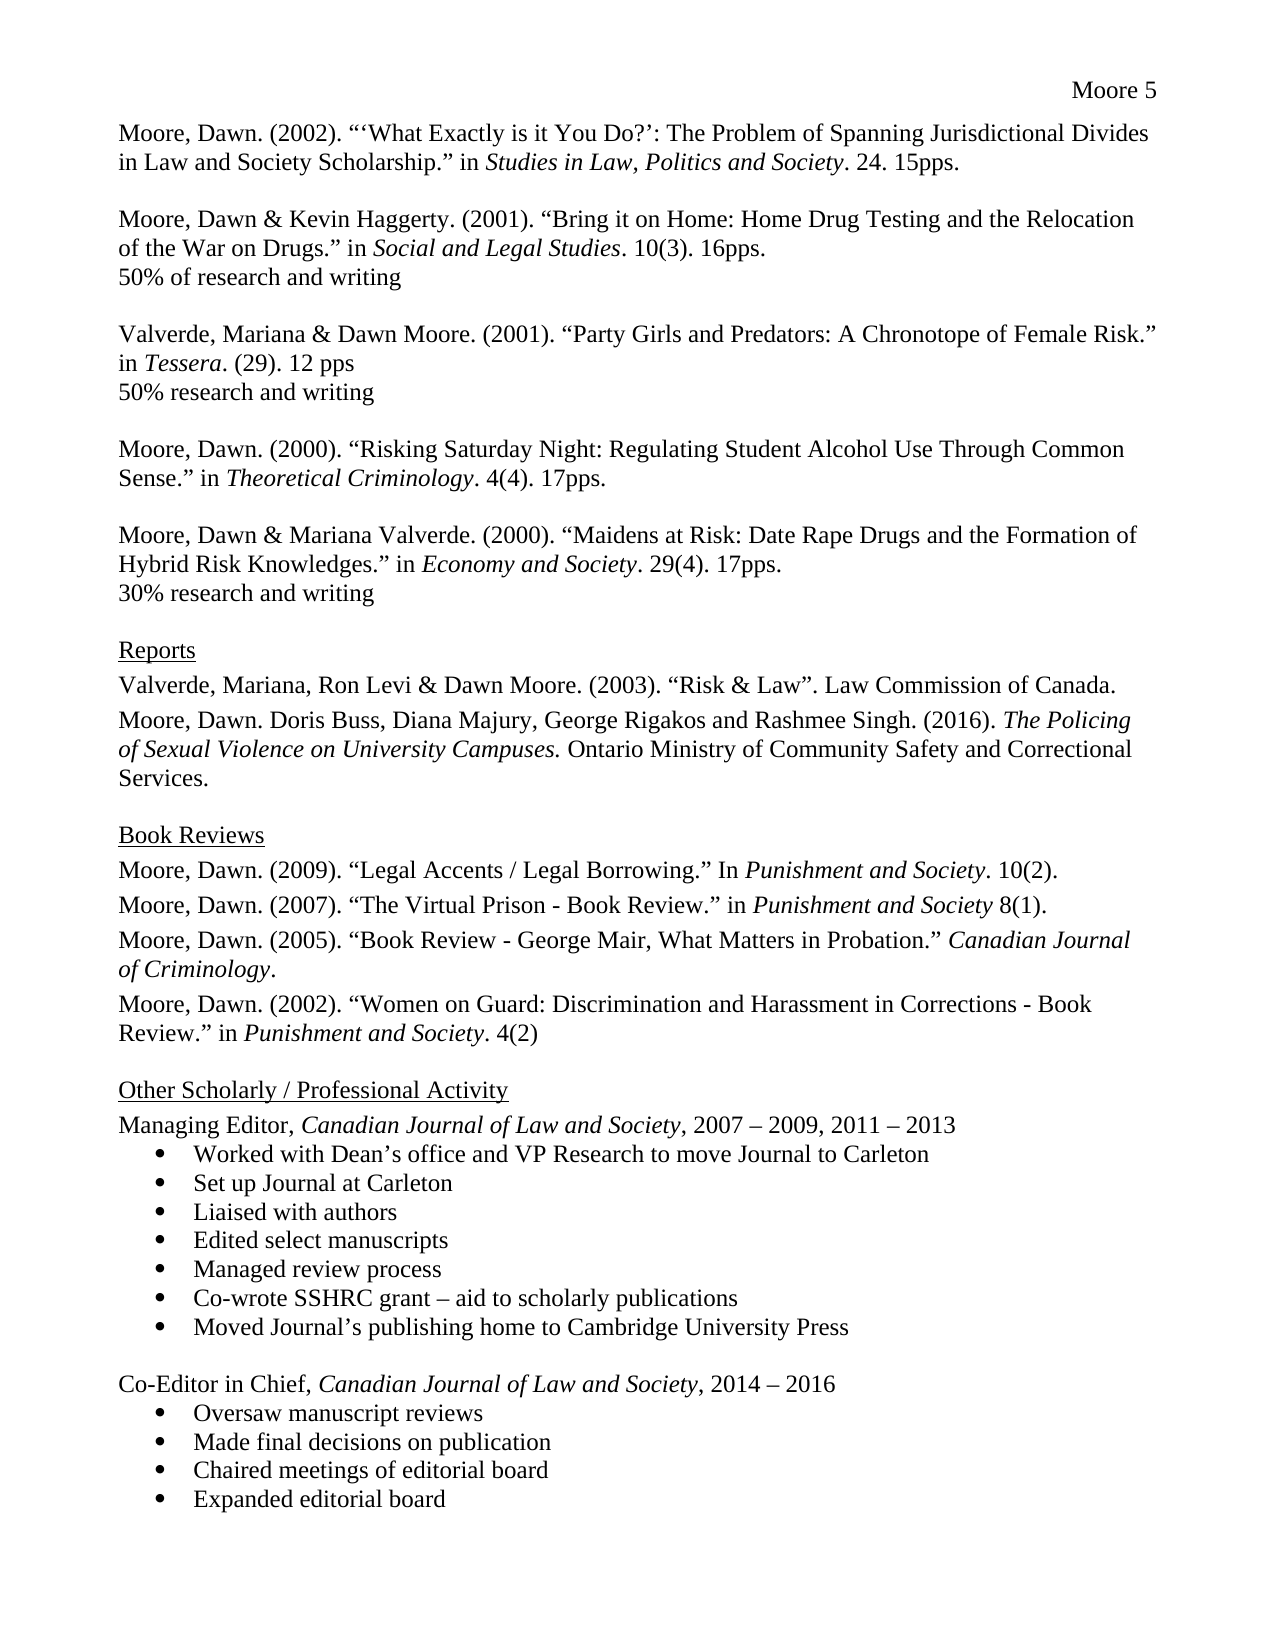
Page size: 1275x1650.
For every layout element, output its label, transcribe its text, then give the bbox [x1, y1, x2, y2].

text Moore, Dawn. (2007). “The Virtual Prison - Book Review.” in Punishment and Society 8(1). [118, 891, 1157, 919]
list Oversaw manuscript reviews [156, 1398, 1157, 1427]
list Set up Journal at Carleton [156, 1168, 1157, 1197]
list Co-wrote SSHRC grant – aid to scholarly publications [156, 1283, 1157, 1312]
text Co-Editor in Chief, Canadian Journal of Law and Society, 2014 – 2016 [118, 1369, 1157, 1398]
text Valverde, Mariana, Ron Levi & Dawn Moore. (2003). “Risk & Law”. Law Commission of Canada. [118, 671, 1157, 699]
text Other Scholarly / Professional Activity [118, 1076, 1157, 1104]
text Moore, Dawn. (2009). “Legal Accents / Legal Borrowing.” In Punishment and Society. 10(2). [118, 856, 1157, 884]
text Moore, Dawn & Mariana Valverde. (2000). “Maidens at Risk: Date Rape Drugs and the Formation of Hybrid Risk Knowledges.” in Economy and Society. 29(4). 17pps. [118, 521, 1157, 578]
text Moore, Dawn & Kevin Haggerty. (2001). “Bring it on Home: Home Drug Testing and the Relocation of the War on Drugs.” in Social and Legal Studies. 10(3). 16pps. [118, 204, 1157, 262]
text Moore, Dawn. (2002). “‘What Exactly is it You Do?’: The Problem of Spanning Jurisdictional Divides in Law and Society Scholarship.” in Studies in Law, Politics and Society. 24. 15pps. [118, 118, 1157, 176]
text Book Reviews [118, 821, 1157, 849]
text 30% research and writing [118, 578, 1157, 607]
list Edited select manuscripts [156, 1226, 1157, 1254]
text Managing Editor, Canadian Journal of Law and Society, 2007 – 2009, 2011 – 2013 [118, 1111, 1157, 1139]
list Liaised with authors [156, 1197, 1157, 1226]
text 50% of research and writing [118, 262, 1157, 291]
list Made final decisions on publication [156, 1427, 1157, 1456]
list Chaired meetings of editorial board [156, 1456, 1157, 1484]
list Moved Journal’s publishing home to Cambridge University Press [156, 1312, 1157, 1341]
text Moore, Dawn. Doris Buss, Diana Majury, George Rigakos and Rashmee Singh. (2016). The Policing of Sexual Violence on University Campuses. Ontario Ministry of Community Safety and Correctional Services. [118, 706, 1157, 792]
text Moore, Dawn. (2005). “Book Review - George Mair, What Matters in Probation.” Canadian Journal of Criminology. [118, 926, 1157, 983]
text Reports [118, 636, 1157, 664]
list Managed review process [156, 1254, 1157, 1283]
text Moore, Dawn. (2002). “Women on Guard: Discrimination and Harassment in Corrections - Book Review.” in Punishment and Society. 4(2) [118, 989, 1157, 1047]
text Moore, Dawn. (2000). “Risking Saturday Night: Regulating Student Alcohol Use Through Common Sense.” in Theoretical Criminology. 4(4). 17pps. [118, 434, 1157, 492]
list Expanded editorial board [156, 1484, 1157, 1513]
list Worked with Dean’s office and VP Research to move Journal to Carleton [156, 1139, 1157, 1168]
text 50% research and writing [118, 377, 1157, 406]
text Valverde, Mariana & Dawn Moore. (2001). “Party Girls and Predators: A Chronotope of Female Risk.” in Tessera. (29). 12 pps [118, 319, 1157, 377]
